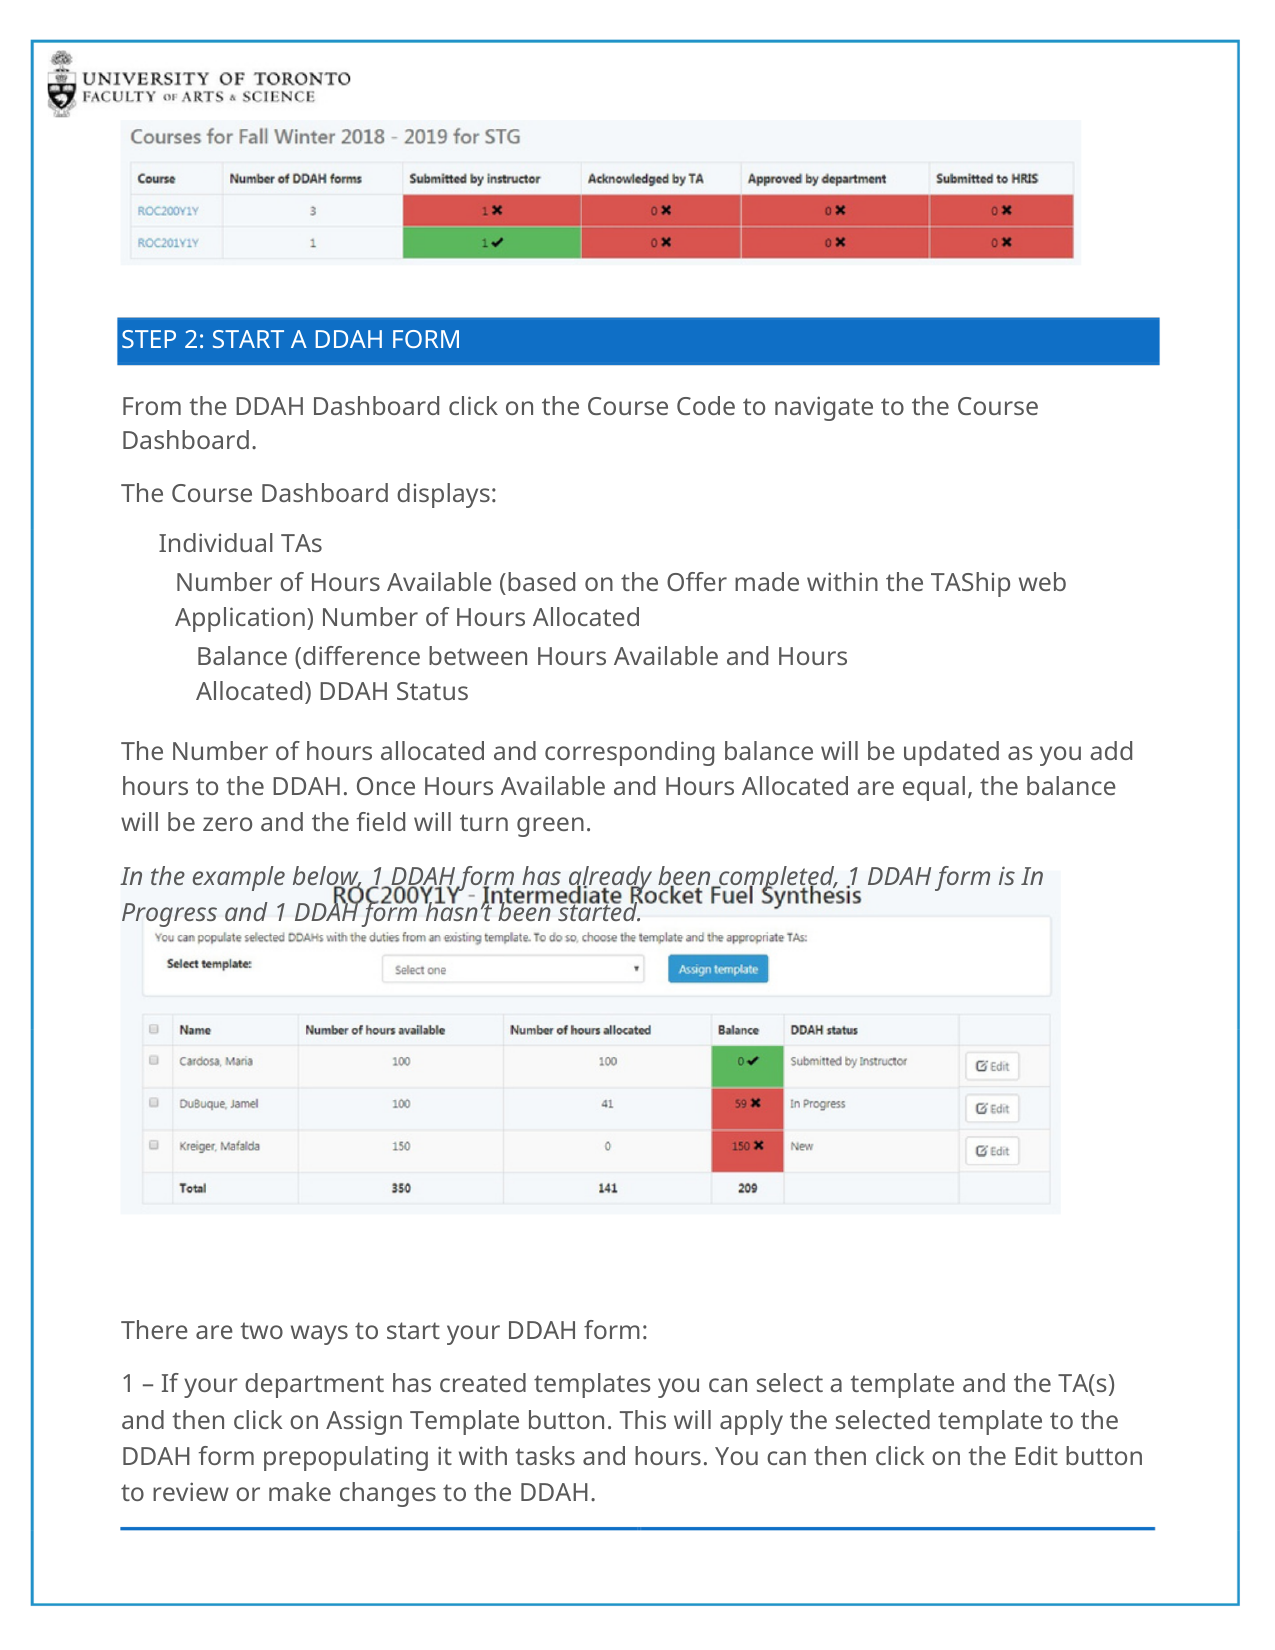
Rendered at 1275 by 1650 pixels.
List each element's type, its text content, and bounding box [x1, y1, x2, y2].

text STEP 2: START A DDAH FORM [121, 322, 1156, 356]
text The Number of hours allocated and corresponding balance will be updated as you add hours to the DDAH. Once Hours Available and Hours Allocated are equal, the balance will be zero and the field will turn green. [121, 734, 1135, 838]
text Balance (difference between Hours Available and Hours Allocated) DDAH Status [196, 639, 862, 707]
text From the DDAH Dashboard click on the Course Code to navigate to the Course Dashboard. [121, 388, 1156, 457]
text Number of Hours Available (based on the Offer made within the TAShip web Application) Number of Hours Allocated [175, 564, 1069, 634]
text In the example below, 1 DDAH form has already been completed, 1 DDAH form is In Progress and 1 DDAH form hasn’t been started. [121, 858, 1106, 929]
text The Course Dashboard displays: [121, 476, 1156, 510]
text Individual TAs [158, 525, 1156, 559]
text There are two ways to start your DDAH form: [121, 1312, 1156, 1346]
picture [20, 29, 1250, 1616]
text 1 – If your department has created templates you can select a template and the TA(s) and then click on Assign Template button. This will apply the selected template to the DDAH form prepopulating it with tasks and hours. You can then click on the Edit button to review or make changes to the DDAH. [121, 1366, 1154, 1509]
